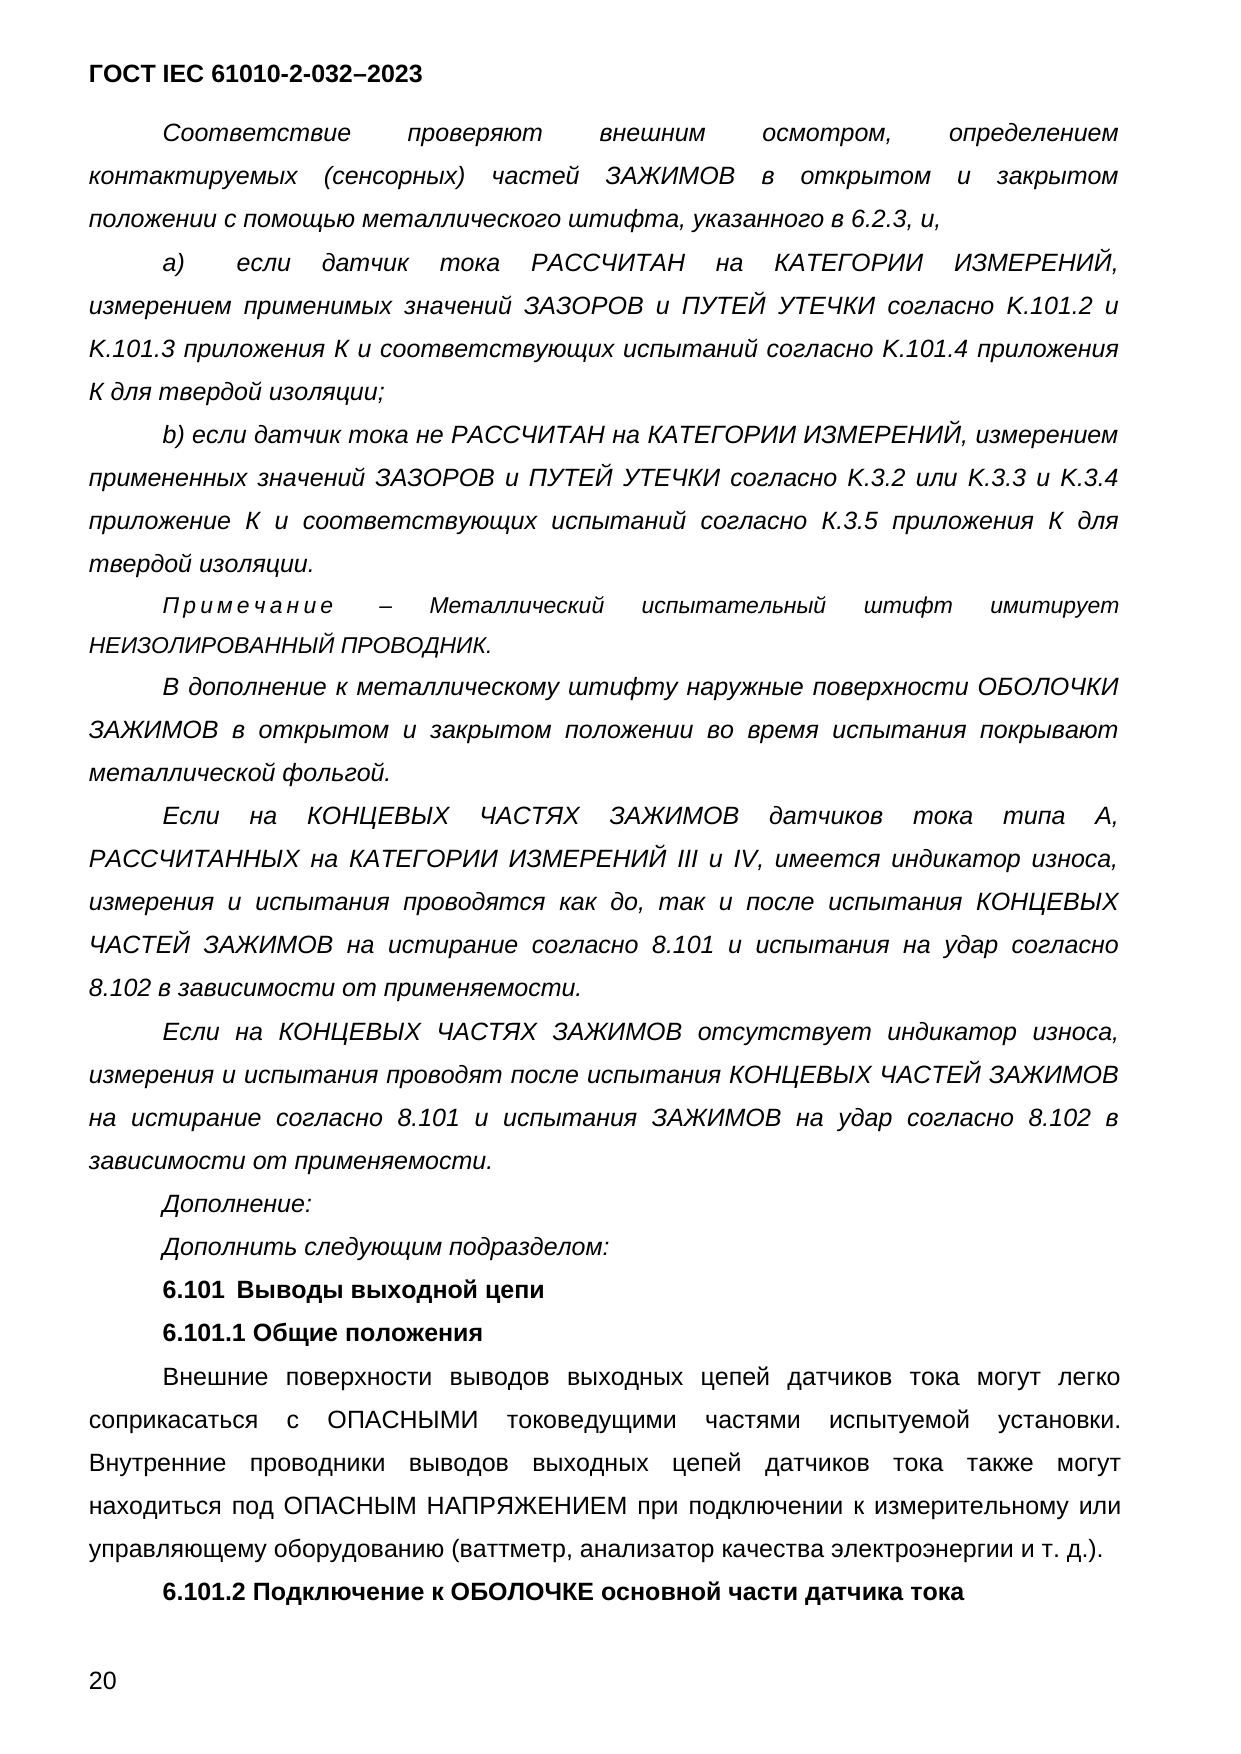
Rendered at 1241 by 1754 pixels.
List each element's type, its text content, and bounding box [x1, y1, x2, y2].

list если датчик тока РАССЧИТАН на КАТЕГОРИИ ИЗМЕРЕНИЙ, измерением применимых значений ЗАЗОРОВ и ПУТЕЙ УТЕЧКИ согласно K.101.2 и K.101.3 приложения К и соответствующих испытаний согласно K.101.4 приложения К для твердой изоляции; [89, 247, 1122, 406]
text 6.101.1 Общие положения [89, 1318, 1122, 1347]
text 6.101.2 Подключение к ОБОЛОЧКЕ основной части датчика тока [89, 1577, 1122, 1606]
text Дополнить следующим подразделом: [89, 1232, 1122, 1261]
text Если на КОНЦЕВЫХ ЧАСТЯХ ЗАЖИМОВ отсутствует индикатор износа, измерения и испытания проводят после испытания КОНЦЕВЫХ ЧАСТЕЙ ЗАЖИМОВ на истирание согласно 8.101 и испытания ЗАЖИМОВ на удар согласно 8.102 в зависимости от применяемости. [89, 1016, 1122, 1174]
text Если на КОНЦЕВЫХ ЧАСТЯХ ЗАЖИМОВ датчиков тока типа А, РАССЧИТАННЫХ на КАТЕГОРИИ ИЗМЕРЕНИЙ III и IV, имеется индикатор износа, измерения и испытания проводятся как до, так и после испытания КОНЦЕВЫХ ЧАСТЕЙ ЗАЖИМОВ на истирание согласно 8.101 и испытания на удар согласно 8.102 в зависимости от применяемости. [89, 801, 1122, 1002]
text В дополнение к металлическому штифту наружные поверхности ОБОЛОЧКИ ЗАЖИМОВ в открытом и закрытом положении во время испытания покрывают металлической фольгой. [89, 671, 1122, 786]
text Внешние поверхности выводов выходных цепей датчиков тока могут легко соприкасаться с ОПАСНЫМИ токоведущими частями испытуемой установки. Внутренние проводники выводов выходных цепей датчиков тока также могут находиться под ОПАСНЫМ НАПРЯЖЕНИЕМ при подключении к измерительному или управляющему оборудованию (ваттметр, анализатор качества электроэнергии и т. д.). [89, 1361, 1122, 1563]
text Дополнение: [89, 1189, 1122, 1218]
text 6.101 Выводы выходной цепи [89, 1275, 1122, 1304]
text Примечание – Металлический испытательный штифт имитирует НЕИЗОЛИРОВАННЫЙ ПРОВОДНИК. [89, 592, 1122, 658]
text b) если датчик тока не РАССЧИТАН на КАТЕГОРИИ ИЗМЕРЕНИЙ, измерением примененных значений ЗАЗОРОВ и ПУТЕЙ УТЕЧКИ согласно K.3.2 или K.3.3 и K.3.4 приложение К и соответствующих испытаний согласно К.3.5 приложения К для твердой изоляции. [89, 420, 1122, 578]
text Соответствие проверяют внешним осмотром, определением контактируемых (сенсорных) частей ЗАЖИМОВ в открытом и закрытом положении с помощью металлического штифта, указанного в 6.2.3, и, [89, 118, 1122, 233]
